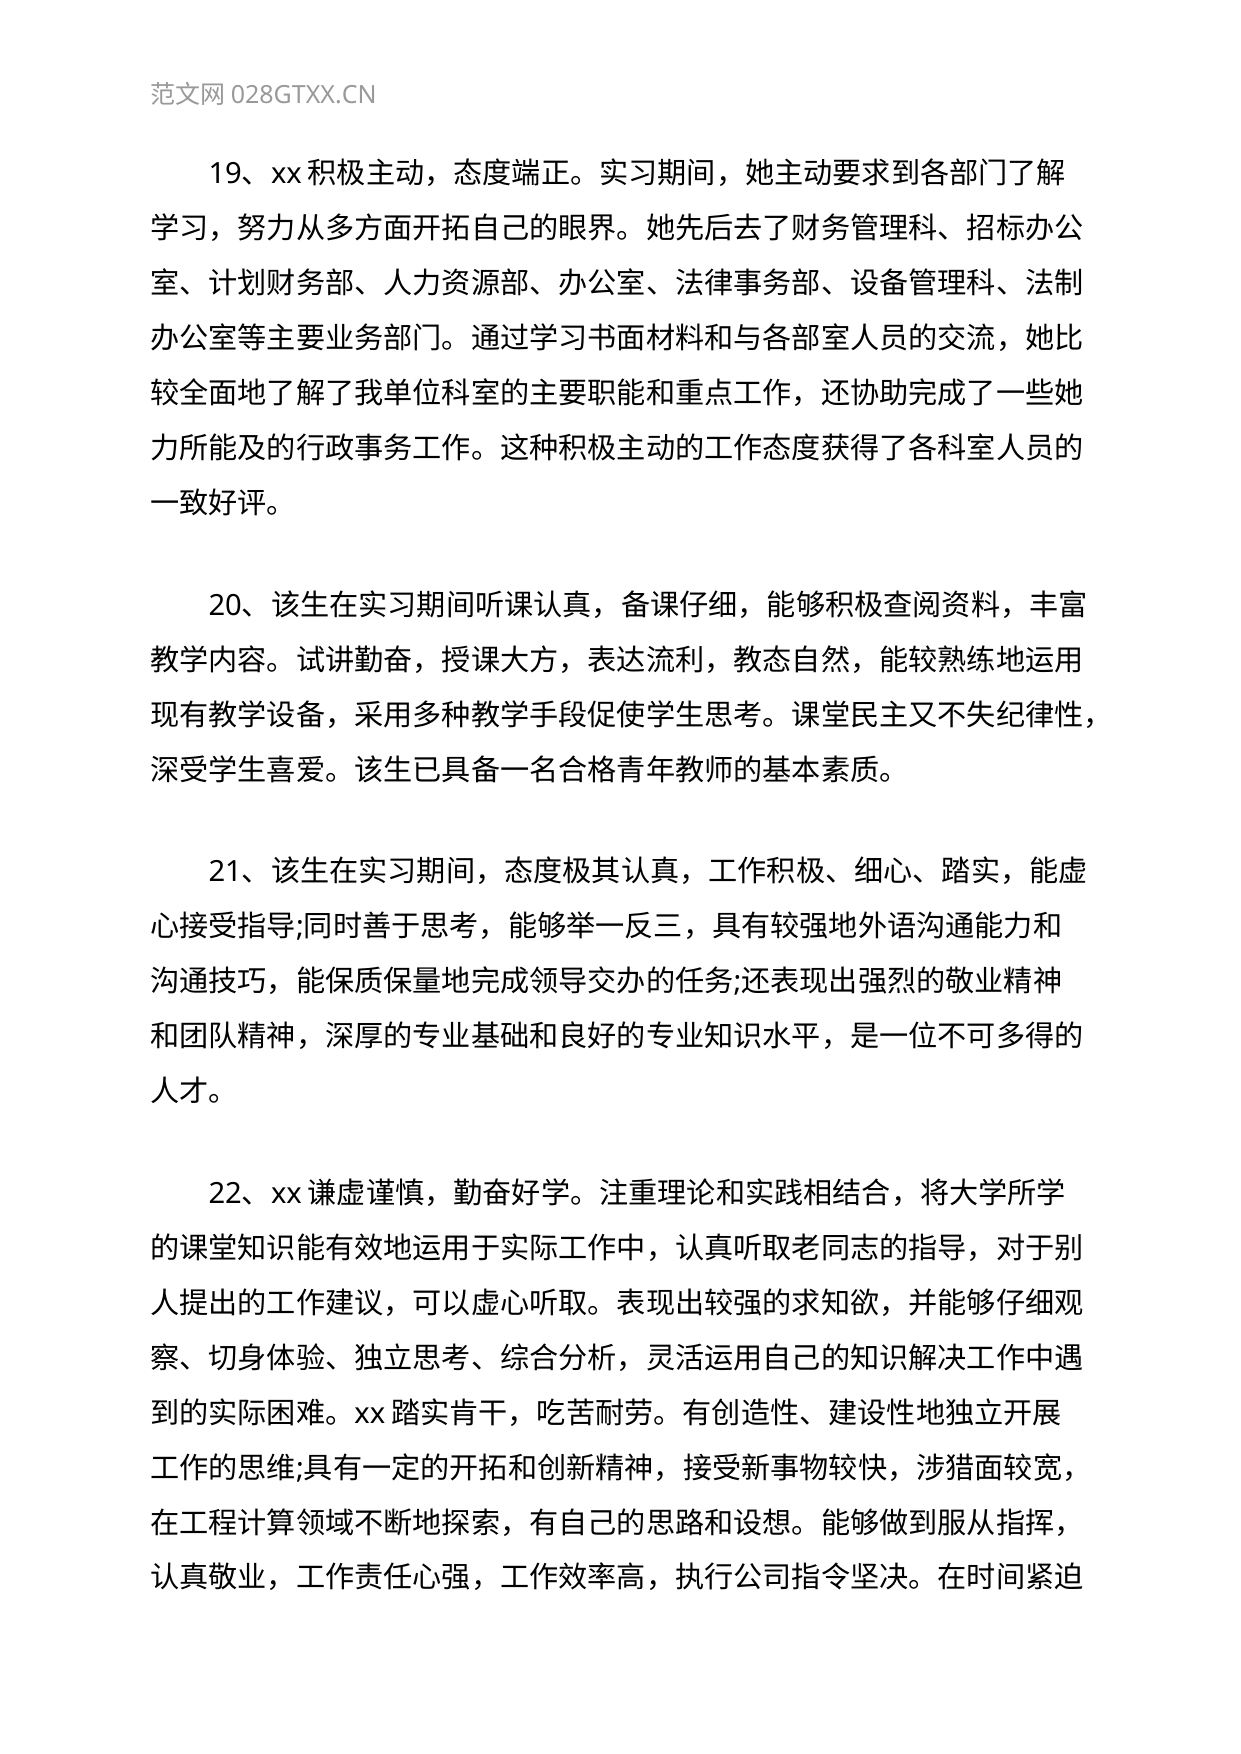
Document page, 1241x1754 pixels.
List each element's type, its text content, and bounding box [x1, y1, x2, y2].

text 19、xx积极主动，态度端正。实习期间，她主动要求到各部门了解学习，努力从多方面开拓自己的眼界。她先后去了财务管理科、招标办公室、计划财务部、人力资源部、办公室、法律事务部、设备管理科、法制办公室等主要业务部门。通过学习书面材料和与各部室人员的交流，她比较全面地了解了我单位科室的主要职能和重点工作，还协助完成了一些她力所能及的行政事务工作。这种积极主动的工作态度获得了各科室人员的一致好评。 [150, 150, 1090, 522]
text 20、该生在实习期间听课认真，备课仔细，能够积极查阅资料，丰富教学内容。试讲勤奋，授课大方，表达流利，教态自然，能较熟练地运用现有教学设备，采用多种教学手段促使学生思考。课堂民主又不失纪律性，深受学生喜爱。该生已具备一名合格青年教师的基本素质。 [150, 581, 1090, 788]
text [150, 1169, 1090, 1596]
text 21、该生在实习期间，态度极其认真，工作积极、细心、踏实，能虚心接受指导;同时善于思考，能够举一反三，具有较强地外语沟通能力和沟通技巧，能保质保量地完成领导交办的任务;还表现出强烈的敬业精神和团队精神，深厚的专业基础和良好的专业知识水平，是一位不可多得的人才。 [150, 848, 1090, 1110]
